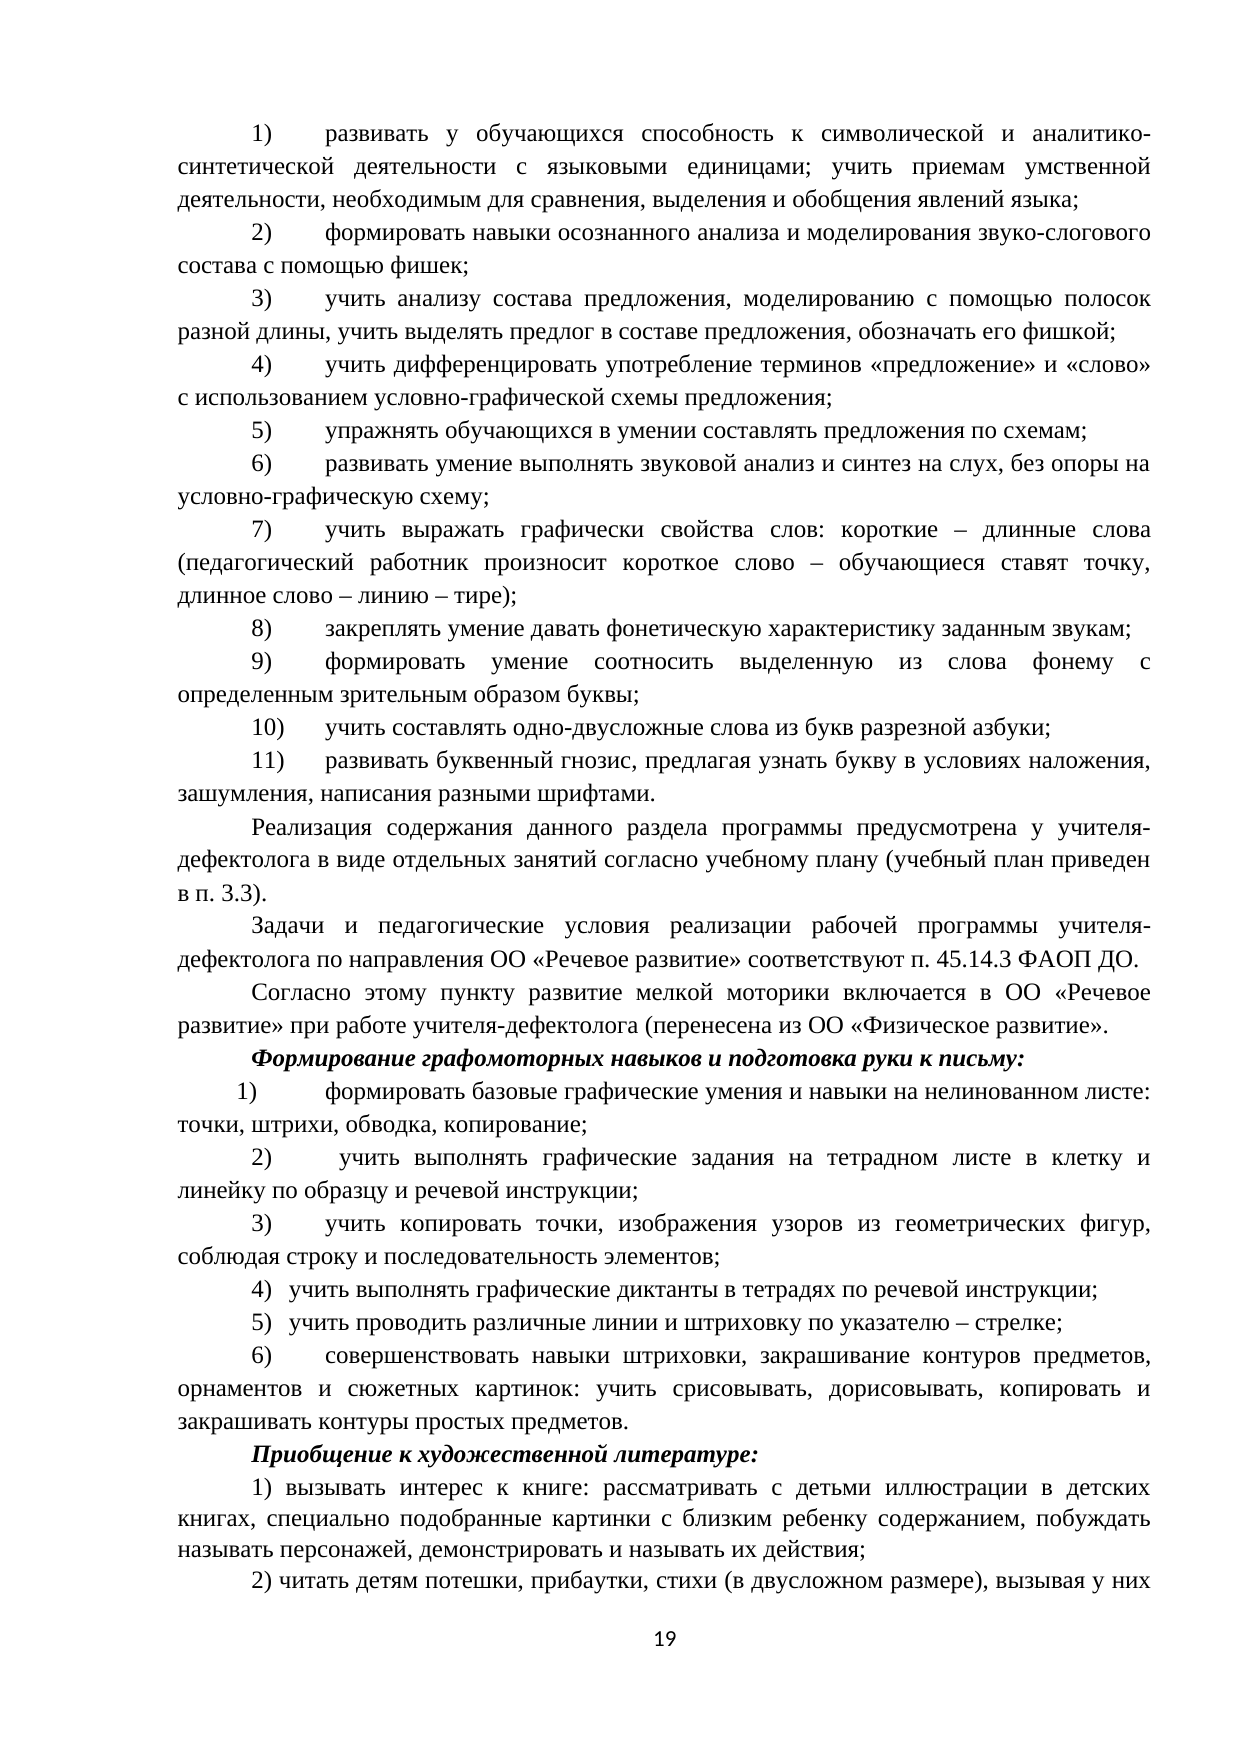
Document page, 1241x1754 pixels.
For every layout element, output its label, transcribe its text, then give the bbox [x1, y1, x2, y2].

list учить выполнять графические задания на тетрадном листе в клетку и линейку по образцу и речевой инструкции; [177, 1142, 1152, 1203]
list Согласно этому пункту развитие мелкой моторики включается в ОО «Речевое развитие» при работе учителя-дефектолога (перенесена из ОО «Физическое развитие». [177, 977, 1152, 1038]
list Реализация содержания данного раздела программы предусмотрена у учителя-дефектолога в виде отдельных занятий согласно учебному плану (учебный план приведен в п. 3.3). [177, 812, 1152, 906]
list учить дифференцировать употребление терминов «предложение» и «слово» с использованием условно-графической схемы предложения; [177, 349, 1152, 411]
list Формирование графомоторных навыков и подготовка руки к письму: [177, 1043, 1152, 1071]
list Задачи и педагогические условия реализации рабочей программы учителя-дефектолога по направления ОО «Речевое развитие» соответствуют п. 45.14.3 ФАОП ДО. [177, 911, 1152, 972]
list развивать буквенный гнозис, предлагая узнать букву в условиях наложения, зашумления, написания разными шрифтами. [177, 746, 1152, 807]
list учить составлять одно-двусложные слова из букв разрезной азбуки; [177, 712, 1152, 741]
list закреплять умение давать фонетическую характеристику заданным звукам; [177, 613, 1152, 642]
list учить копировать точки, изображения узоров из геометрических фигур, соблюдая строку и последовательность элементов; [177, 1208, 1152, 1269]
list развивать у обучающихся способность к символической и аналитико-синтетической деятельности с языковыми единицами; учить приемам умственной деятельности, необходимым для сравнения, выделения и обобщения явлений языка; [177, 118, 1152, 213]
list учить проводить различные линии и штриховку по указателю – стрелке; [251, 1307, 1152, 1336]
list упражнять обучающихся в умении составлять предложения по схемам; [177, 415, 1152, 444]
list формировать умение соотносить выделенную из слова фонему с определенным зрительным образом буквы; [177, 646, 1152, 708]
list формировать навыки осознанного анализа и моделирования звуко-слогового состава с помощью фишек; [177, 217, 1152, 279]
list учить выполнять графические диктанты в тетрадях по речевой инструкции; [251, 1274, 1152, 1303]
list Приобщение к художественной литературе: [177, 1439, 1152, 1468]
list учить выражать графически свойства слов: короткие – длинные слова (педагогический работник произносит короткое слово – обучающиеся ставят точку, длинное слово – линию – тире); [177, 514, 1152, 609]
list совершенствовать навыки штриховки, закрашивание контуров предметов, орнаментов и сюжетных картинок: учить срисовывать, дорисовывать, копировать и закрашивать контуры простых предметов. [177, 1340, 1152, 1435]
list развивать умение выполнять звуковой анализ и синтез на слух, без опоры на условно-графическую схему; [177, 448, 1152, 510]
list формировать базовые графические умения и навыки на нелинованном листе: точки, штрихи, обводка, копирование; [177, 1076, 1152, 1137]
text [177, 1565, 1152, 1594]
text 1) вызывать интерес к книге: рассматривать с детьми иллюстрации в детских книгах, специально подобранные картинки с близким ребенку содержанием, побуждать называть персонажей, демонстрировать и называть их действия; [177, 1472, 1152, 1563]
list учить анализу состава предложения, моделированию с помощью полосок разной длины, учить выделять предлог в составе предложения, обозначать его фишкой; [177, 283, 1152, 345]
